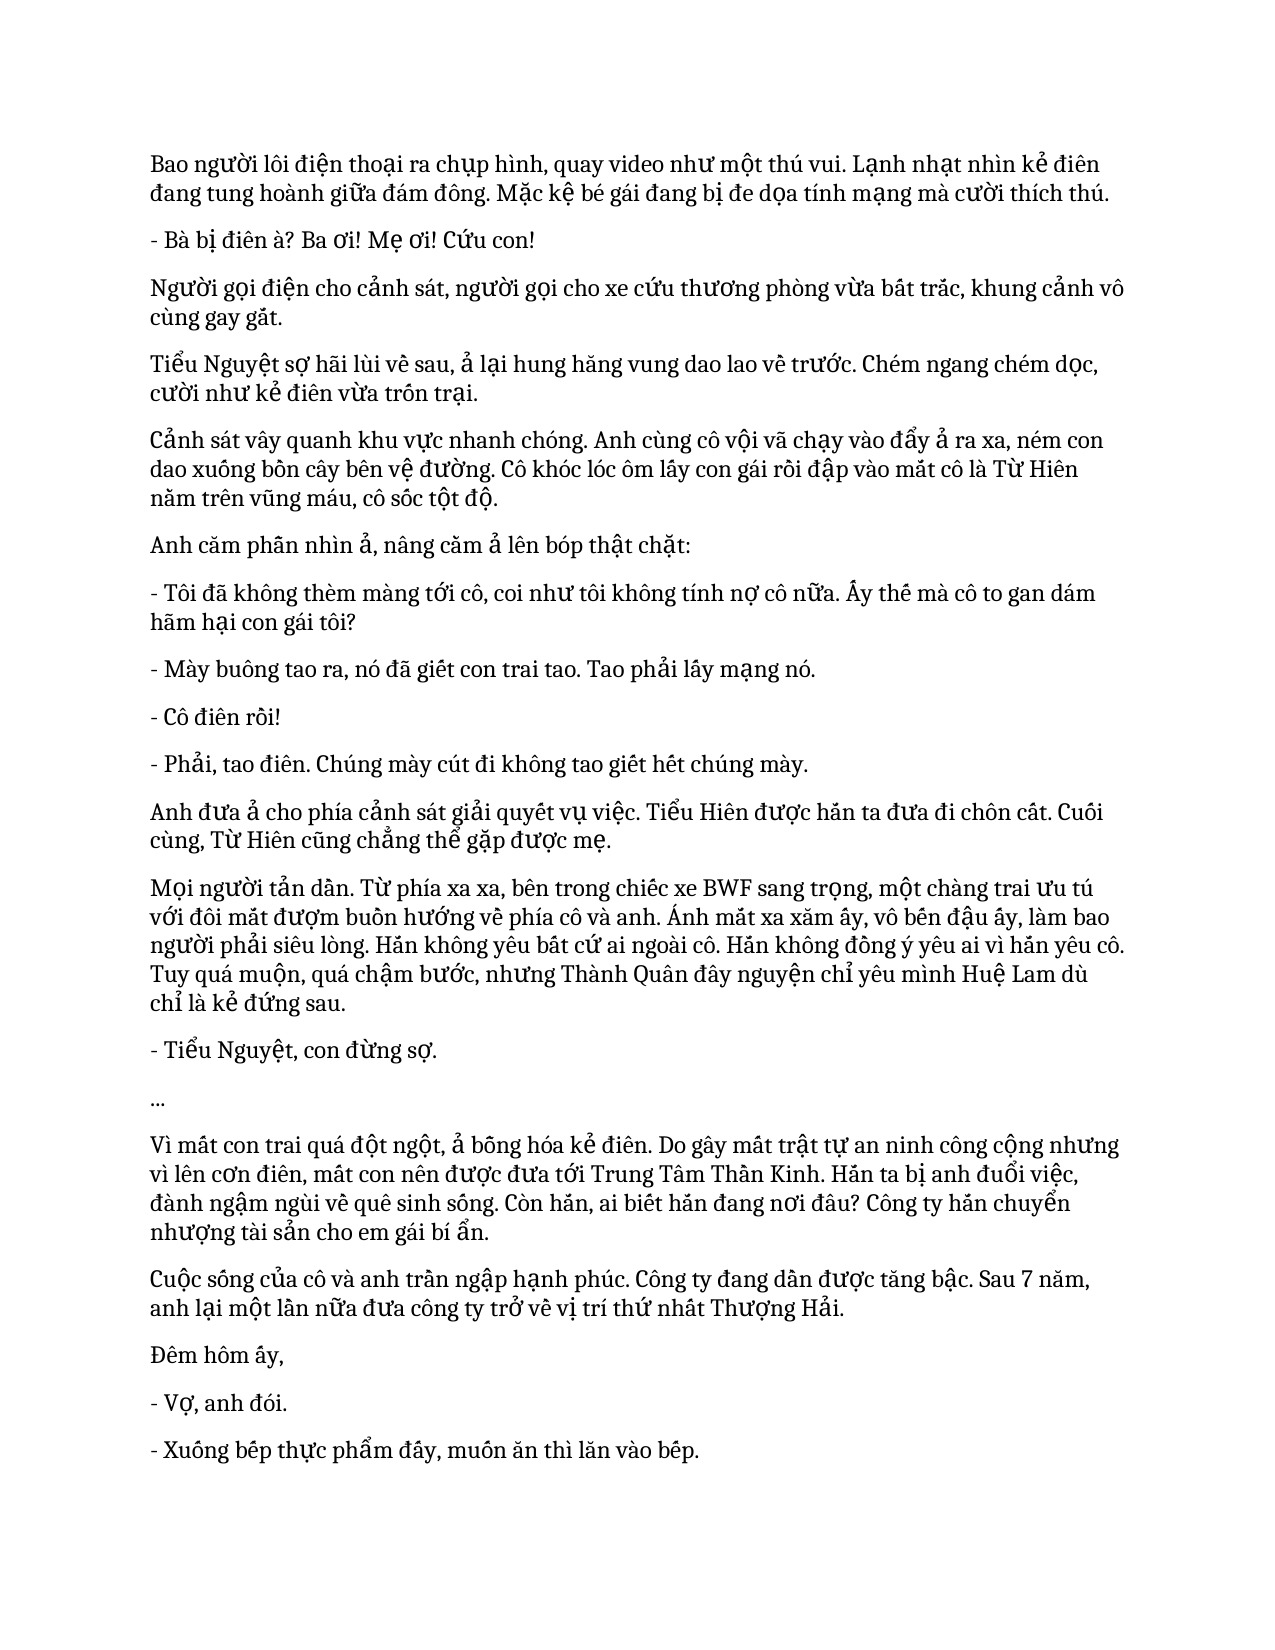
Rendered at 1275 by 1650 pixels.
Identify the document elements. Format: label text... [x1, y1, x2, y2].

text Đêm hôm ấy, [150, 1341, 1125, 1370]
text Anh căm phẫn nhìn ả, nâng cằm ả lên bóp thật chặt: [150, 531, 1125, 560]
text - Bà bị điên à? Ba ơi! Mẹ ơi! Cứu con! [150, 226, 1125, 255]
text - Phải, tao điên. Chúng mày cút đi không tao giết hết chúng mày. [150, 750, 1125, 779]
text Tiểu Nguyệt sợ hãi lùi về sau, ả lại hung hăng vung dao lao về trước. Chém ngang chém dọc, cười như kẻ điên vừa trốn trại. [150, 350, 1125, 407]
text - Xuống bếp thực phẩm đấy, muốn ăn thì lăn vào bếp. [150, 1436, 1125, 1465]
text - Cô điên rồi! [150, 702, 1125, 731]
text ... [150, 1084, 1125, 1112]
text Vì mất con trai quá đột ngột, ả bỗng hóa kẻ điên. Do gây mất trật tự an ninh công cộng nhưng vì lên cơn điên, mất con nên được đưa tới Trung Tâm Thần Kinh. Hắn ta bị anh đuổi việc, đành ngậm ngùi về quê sinh sống. Còn hắn, ai biết hắn đang nơi đâu? Công ty hắn chuyển nhượng tài sản cho em gái bí ẩn. [150, 1131, 1125, 1246]
text Anh đưa ả cho phía cảnh sát giải quyết vụ việc. Tiểu Hiên được hắn ta đưa đi chôn cất. Cuối cùng, Từ Hiên cũng chẳng thể gặp được mẹ. [150, 797, 1125, 855]
text Mọi người tản dần. Từ phía xa xa, bên trong chiếc xe BWF sang trọng, một chàng trai ưu tú với đôi mắt đượm buồn hướng về phía cô và anh. Ánh mắt xa xăm ấy, vô bến đậu ấy, làm bao người phải siêu lòng. Hắn không yêu bất cứ ai ngoài cô. Hắn không đồng ý yêu ai vì hắn yêu cô. Tuy quá muộn, quá chậm bước, nhưng Thành Quân đây nguyện chỉ yêu mình Huệ Lam dù chỉ là kẻ đứng sau. [150, 874, 1125, 1017]
text - Vợ, anh đói. [150, 1389, 1125, 1417]
text - Tôi đã không thèm màng tới cô, coi như tôi không tính nợ cô nữa. Ấy thế mà cô to gan dám hãm hại con gái tôi? [150, 579, 1125, 636]
text Cảnh sát vây quanh khu vực nhanh chóng. Anh cùng cô vội vã chạy vào đẩy ả ra xa, ném con dao xuống bồn cây bên vệ đường. Cô khóc lóc ôm lấy con gái rồi đập vào mắt cô là Từ Hiên nằm trên vũng máu, cô sốc tột độ. [150, 426, 1125, 512]
text - Mày buông tao ra, nó đã giết con trai tao. Tao phải lấy mạng nó. [150, 655, 1125, 684]
text Cuộc sống của cô và anh trần ngập hạnh phúc. Công ty đang dần được tăng bậc. Sau 7 năm, anh lại một lần nữa đưa công ty trở về vị trí thứ nhất Thượng Hải. [150, 1265, 1125, 1322]
text Người gọi điện cho cảnh sát, người gọi cho xe cứu thương phòng vừa bất trắc, khung cảnh vô cùng gay gắt. [150, 274, 1125, 331]
text - Tiểu Nguyệt, con đừng sợ. [150, 1036, 1125, 1065]
text Bao người lôi điện thoại ra chụp hình, quay video như một thú vui. Lạnh nhạt nhìn kẻ điên đang tung hoành giữa đám đông. Mặc kệ bé gái đang bị đe dọa tính mạng mà cười thích thú. [150, 150, 1125, 207]
